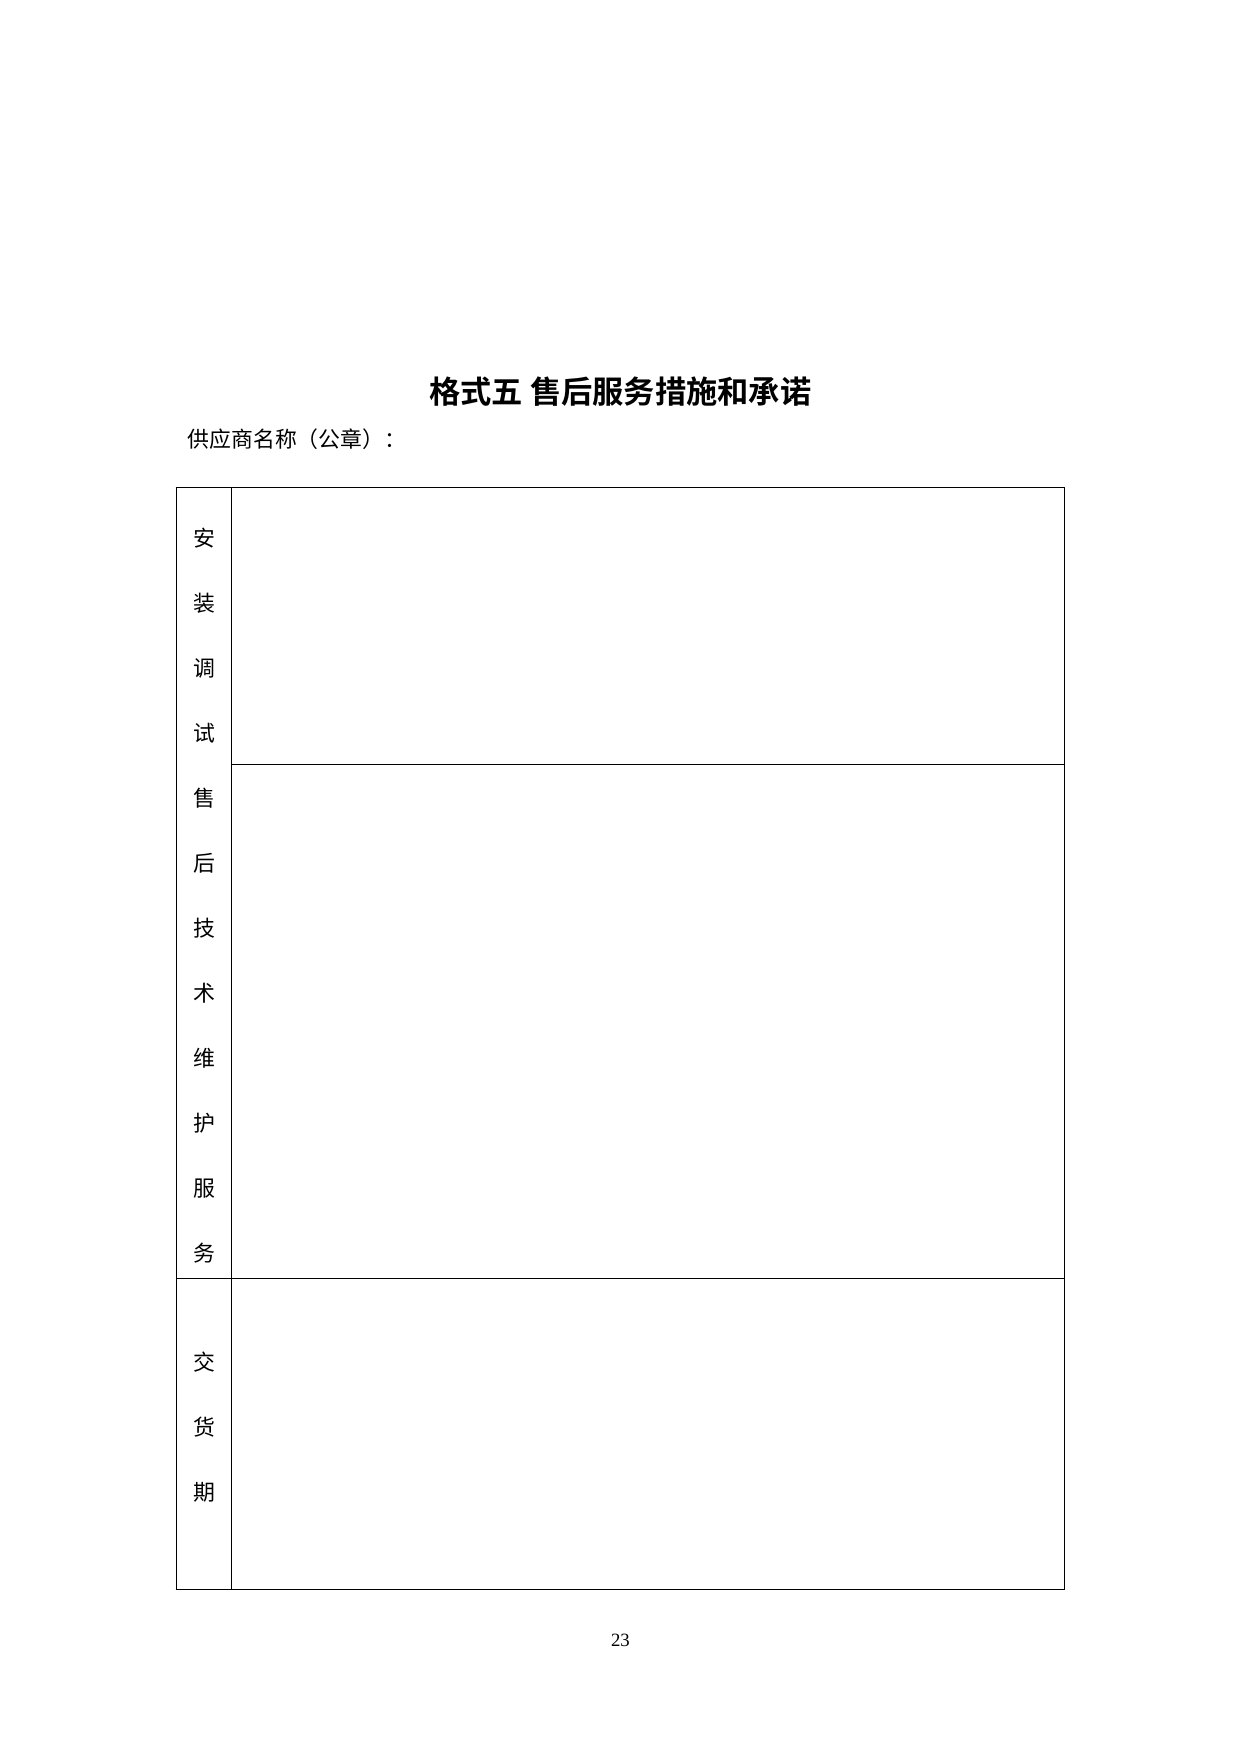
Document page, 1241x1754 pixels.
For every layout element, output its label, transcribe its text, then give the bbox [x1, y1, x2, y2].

table_header [232, 488, 1064, 763]
table_cell [232, 1279, 1064, 1589]
table_cell 交 货 期 [177, 1279, 231, 1589]
text 供应商名称（公章）： [187, 422, 1053, 454]
table_cell [232, 765, 1064, 1278]
table_header 安 装 调 试 售 后 技 术 维 护 服 务 [177, 488, 231, 1278]
text 格式五 售后服务措施和承诺 [187, 357, 1053, 422]
